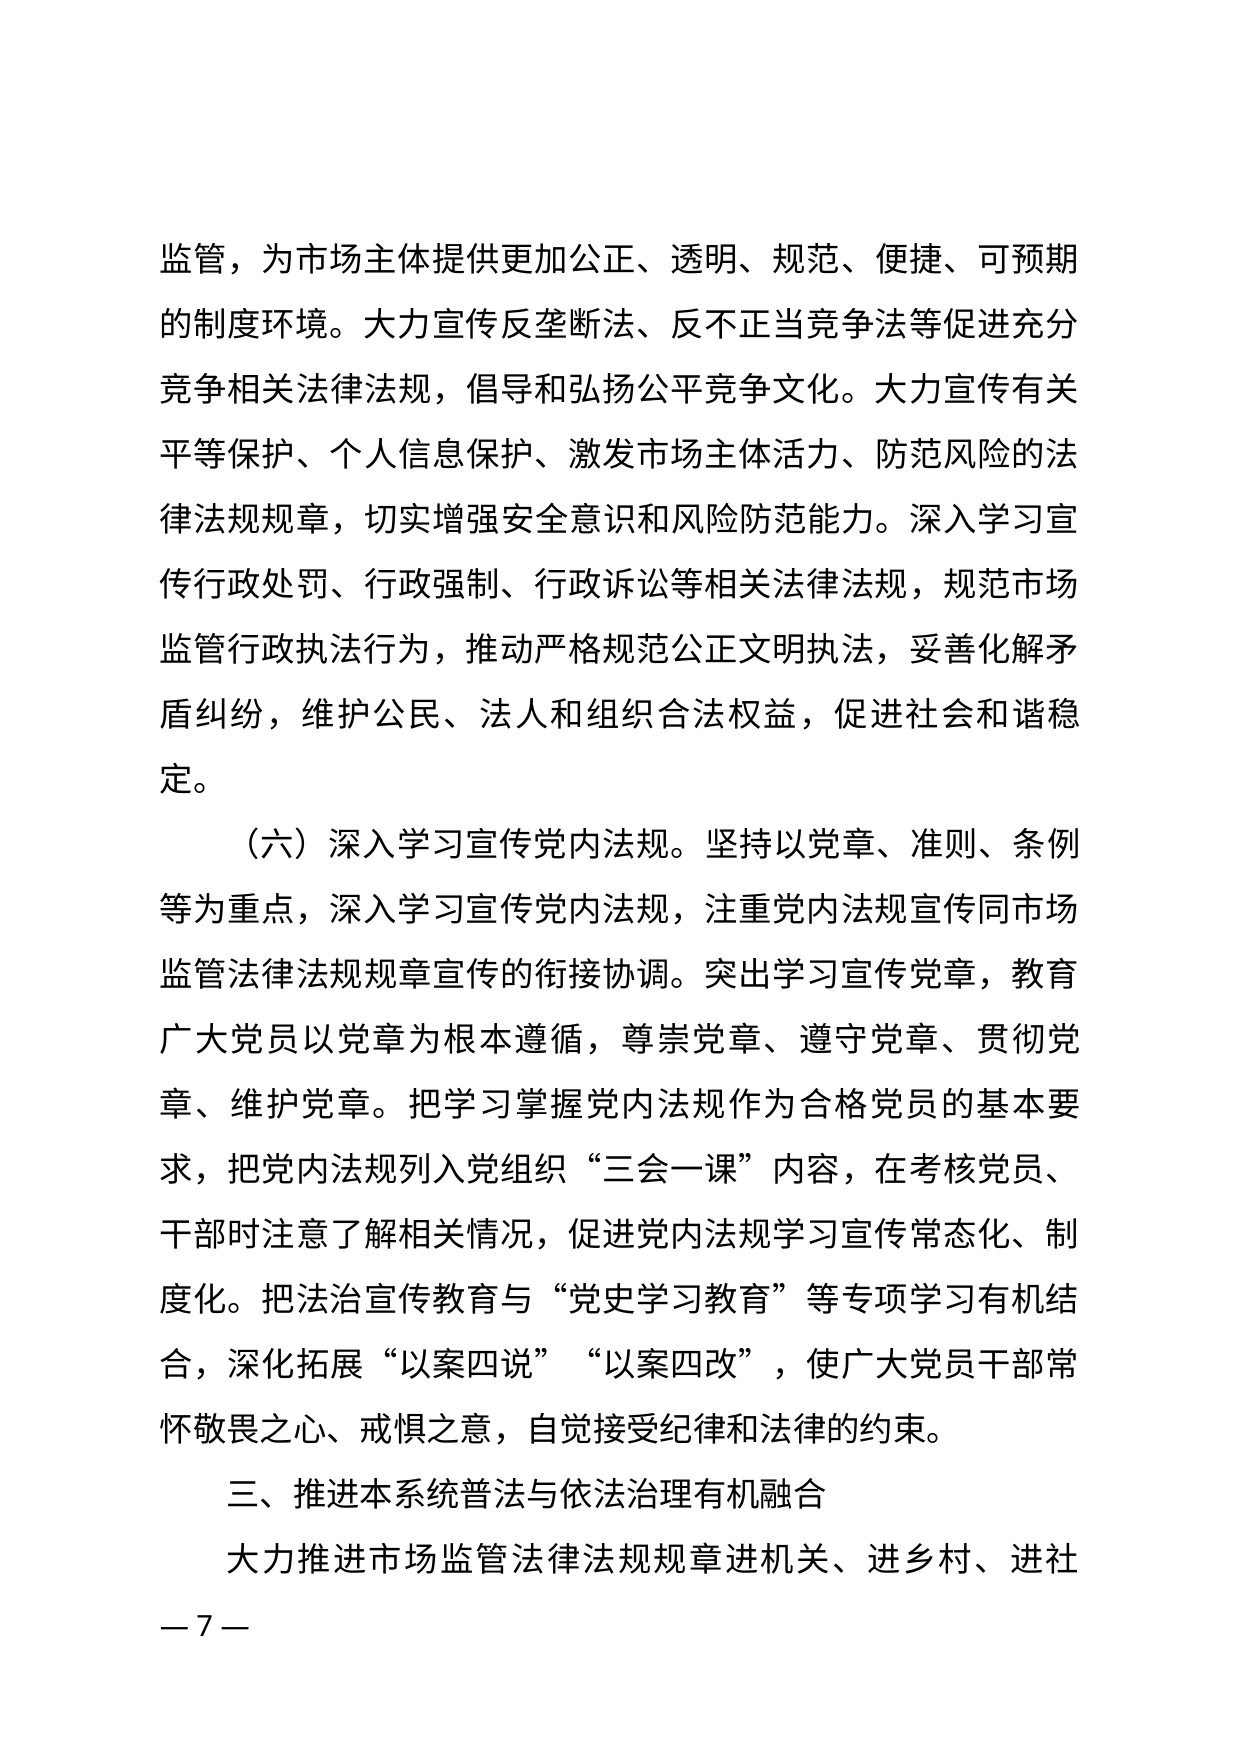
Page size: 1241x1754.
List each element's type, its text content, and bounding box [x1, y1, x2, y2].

text 三、推进本系统普法与依法治理有机融合 [159, 1459, 1081, 1524]
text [159, 1524, 1081, 1589]
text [159, 224, 1081, 809]
text （六）深入学习宣传党内法规。坚持以党章、准则、条例等为重点，深入学习宣传党内法规，注重党内法规宣传同市场监管法律法规规章宣传的衔接协调。突出学习宣传党章，教育广大党员以党章为根本遵循，尊崇党章、遵守党章、贯彻党章、维护党章。把学习掌握党内法规作为合格党员的基本要求，把党内法规列入党组织“三会一课”内容，在考核党员、干部时注意了解相关情况，促进党内法规学习宣传常态化、制度化。把法治宣传教育与“党史学习教育”等专项学习有机结合，深化拓展“以案四说”“以案四改”，使广大党员干部常怀敬畏之心、戒惧之意，自觉接受纪律和法律的约束。 [159, 809, 1081, 1459]
